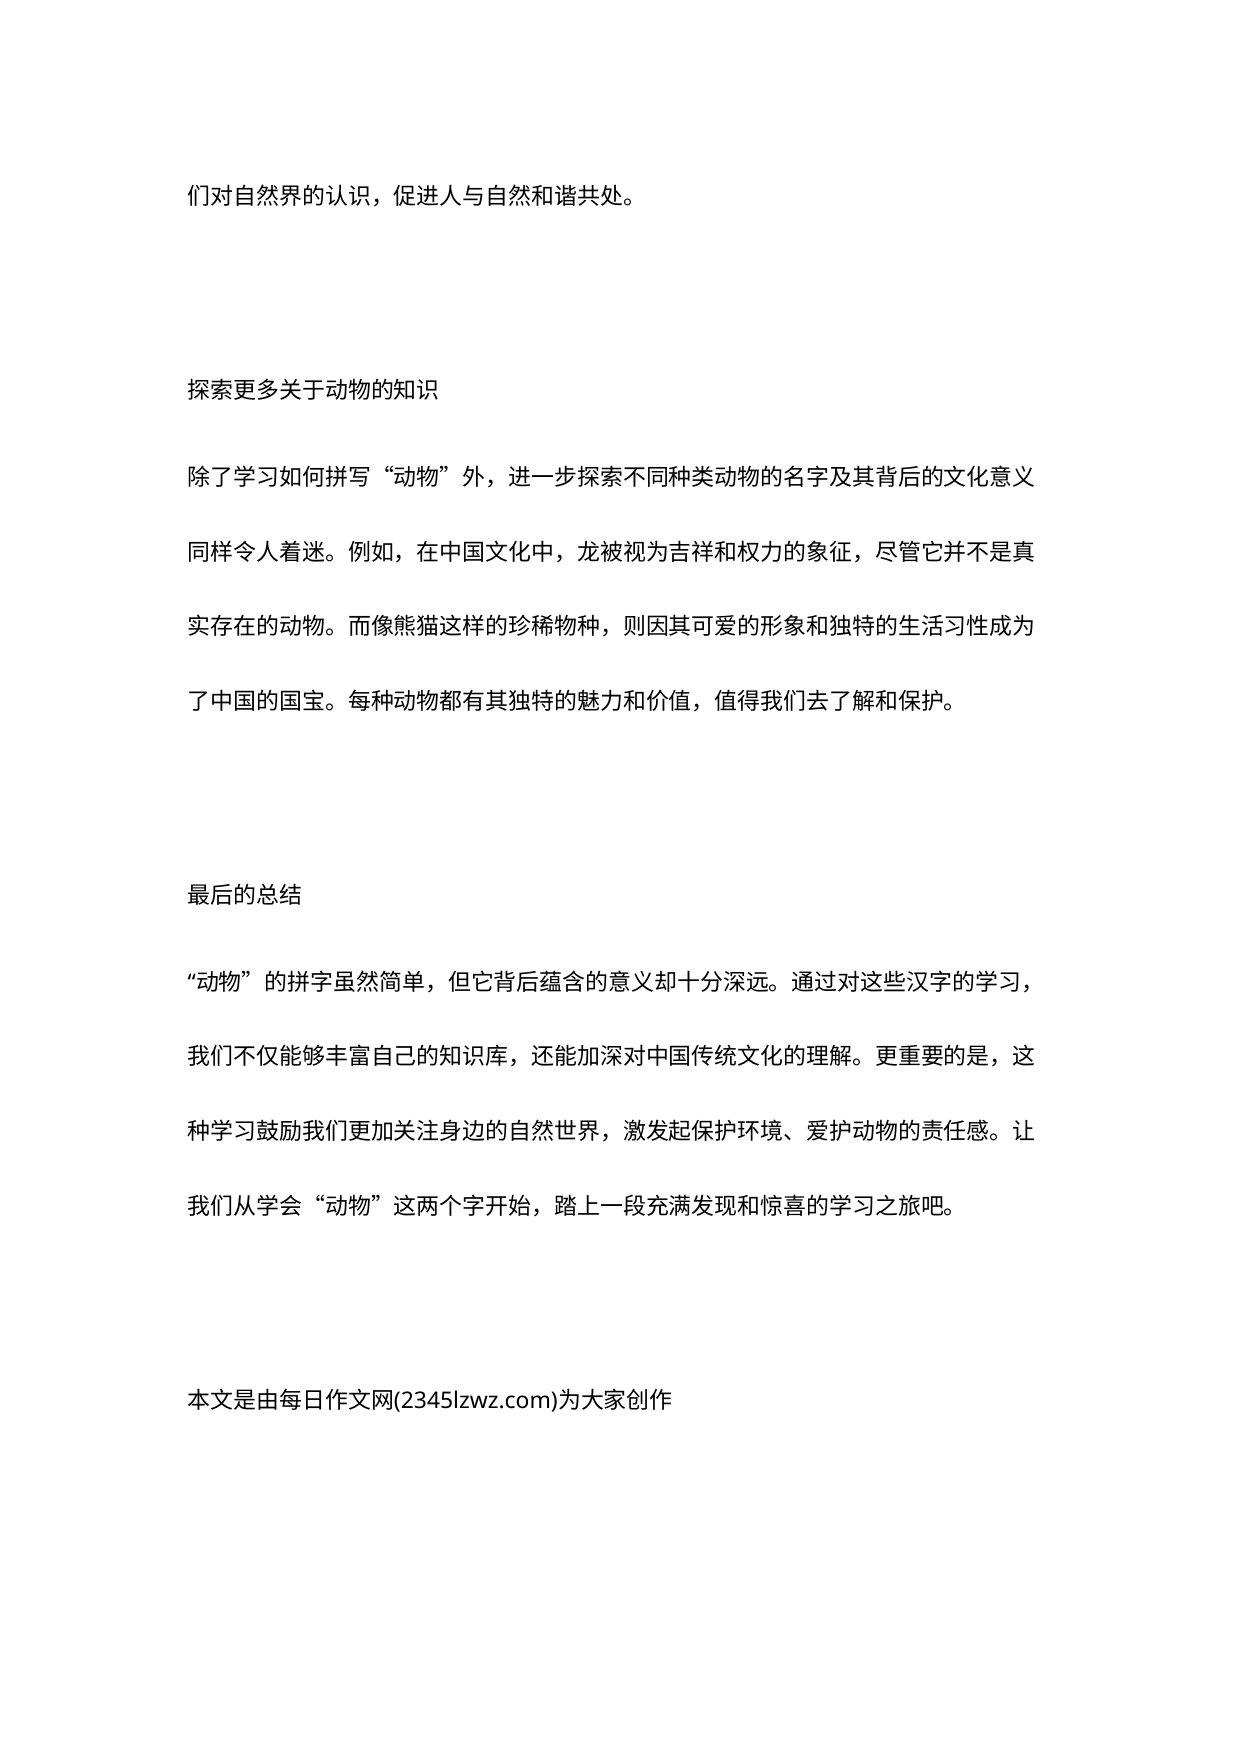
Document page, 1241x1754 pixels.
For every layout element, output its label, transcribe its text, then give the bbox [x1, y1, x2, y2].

text 探索更多关于动物的知识 [187, 356, 1053, 421]
text 最后的总结 [187, 861, 1053, 926]
text 本文是由每日作文网(2345lzwz.com)为大家创作 [187, 1366, 1053, 1431]
text 除了学习如何拼写“动物”外，进一步探索不同种类动物的名字及其背后的文化意义同样令人着迷。例如，在中国文化中，龙被视为吉祥和权力的象征，尽管它并不是真实存在的动物。而像熊猫这样的珍稀物种，则因其可爱的形象和独特的生活习性成为了中国的国宝。每种动物都有其独特的魅力和价值，值得我们去了解和保护。 [187, 443, 1053, 732]
text “动物”的拼字虽然简单，但它背后蕴含的意义却十分深远。通过对这些汉字的学习，我们不仅能够丰富自己的知识库，还能加深对中国传统文化的理解。更重要的是，这种学习鼓励我们更加关注身边的自然世界，激发起保护环境、爱护动物的责任感。让我们从学会“动物”这两个字开始，踏上一段充满发现和惊喜的学习之旅吧。 [187, 948, 1053, 1237]
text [187, 162, 1053, 227]
